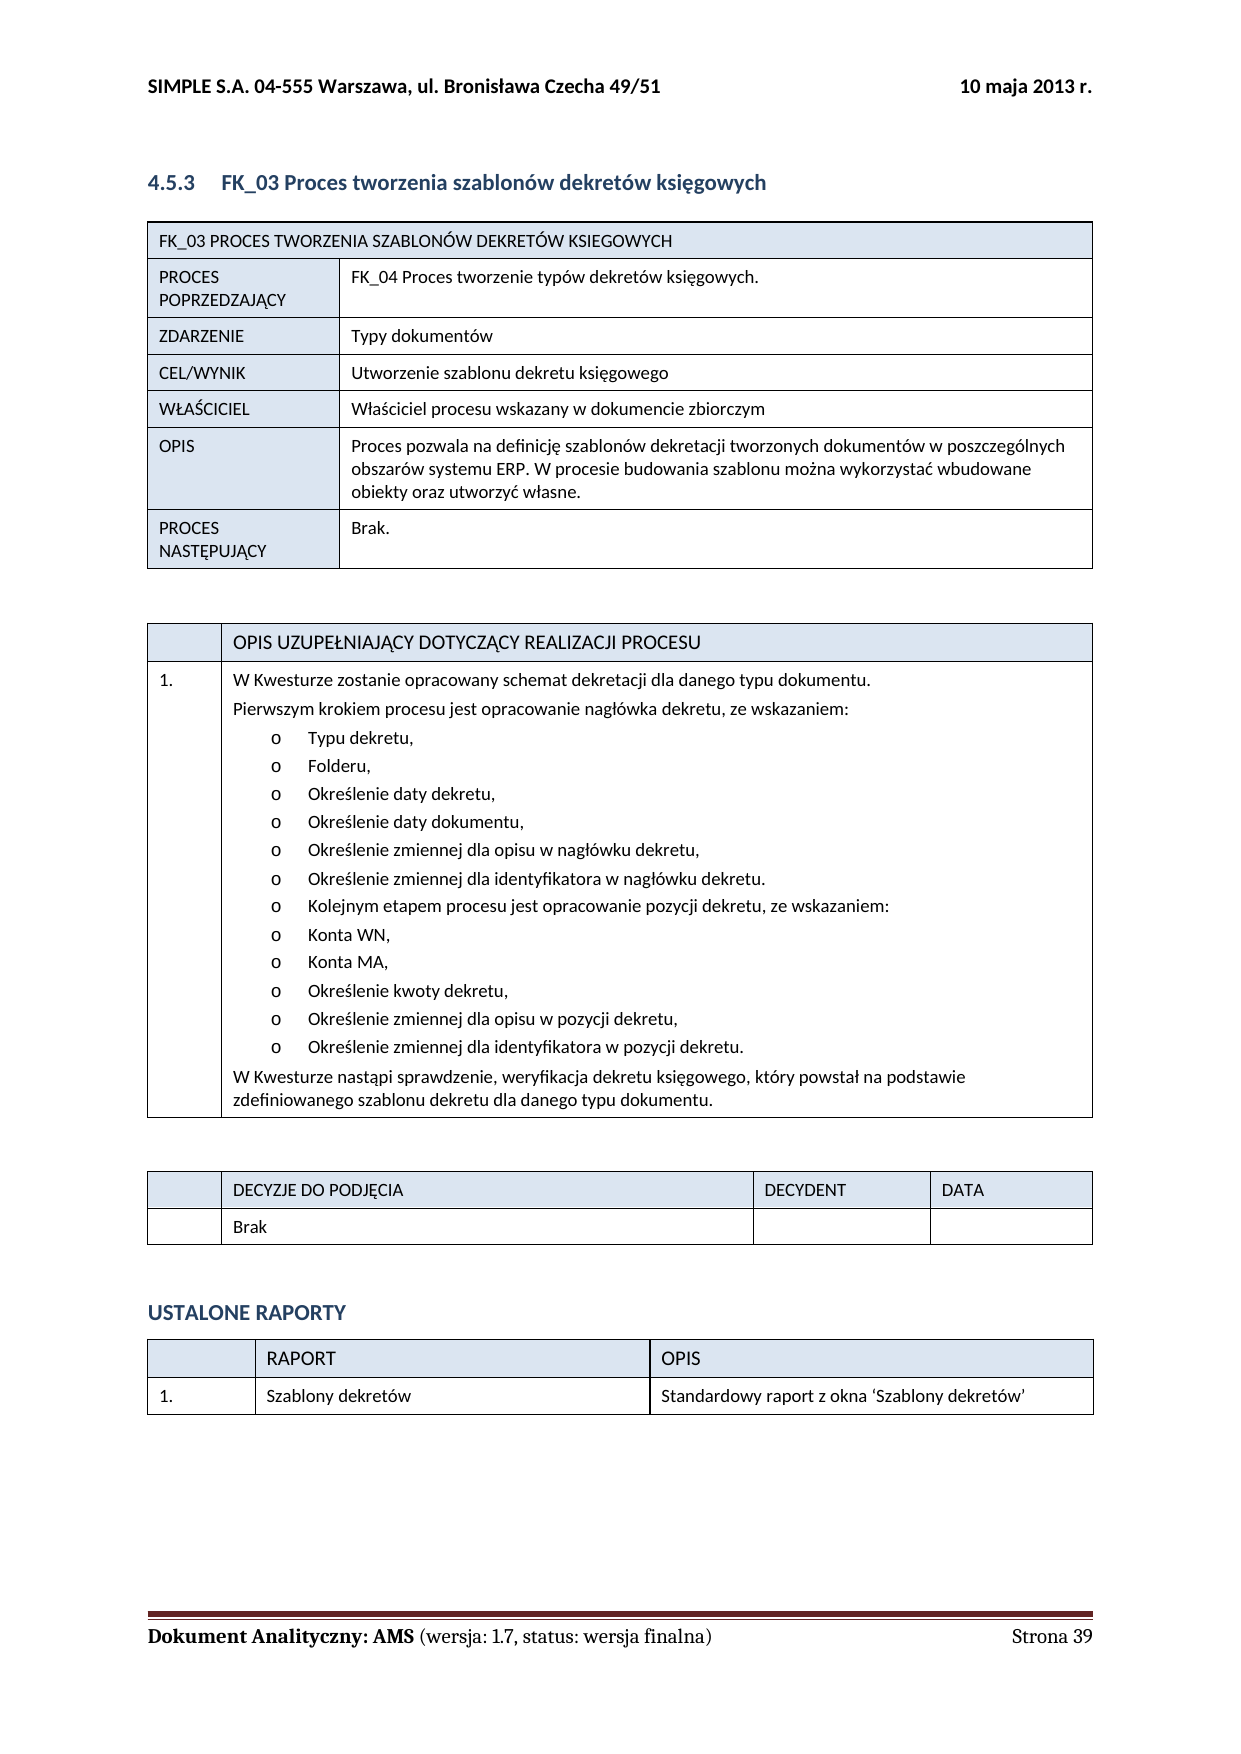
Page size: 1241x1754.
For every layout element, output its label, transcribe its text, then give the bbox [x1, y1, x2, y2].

table_header DATA [931, 1172, 1092, 1207]
table_header [148, 624, 221, 661]
table_cell Szablony dekretów [256, 1378, 649, 1413]
table_header DECYDENT [754, 1172, 930, 1207]
table_cell Właściciel procesu wskazany w dokumencie zbiorczym [340, 391, 1092, 427]
table_header [148, 1340, 255, 1377]
table_header DECYZJE DO PODJĘCIA [222, 1172, 753, 1207]
table_header FK_03 PROCES TWORZENIA SZABLONÓW DEKRETÓW KSIEGOWYCH [148, 223, 1092, 258]
table_cell ZDARZENIE [148, 318, 339, 354]
table_cell PROCES NASTĘPUJĄCY [148, 510, 339, 568]
table_cell 1. [148, 1378, 255, 1413]
table_cell [754, 1209, 930, 1244]
table_cell Brak [222, 1209, 753, 1244]
text USTALONE RAPORTY [148, 1298, 1093, 1326]
table_cell Proces pozwala na definicję szablonów dekretacji tworzonych dokumentów w poszczególnych obszarów systemu ERP. W procesie budowania szablonu można wykorzystać wbudowane obiekty oraz utworzyć własne. [340, 428, 1092, 509]
table_cell Utworzenie szablonu dekretu księgowego [340, 355, 1092, 390]
table_cell Standardowy raport z okna ‘Szablony dekretów’ [651, 1378, 1093, 1413]
table_cell Brak. [340, 510, 1092, 568]
table_cell 1. [148, 662, 221, 1117]
table_header [148, 1172, 221, 1207]
table_header RAPORT [256, 1340, 649, 1377]
table_cell WŁAŚCICIEL [148, 391, 339, 427]
table_cell FK_04 Proces tworzenie typów dekretów księgowych. [340, 259, 1092, 317]
table_cell Typy dokumentów [340, 318, 1092, 354]
table_cell [931, 1209, 1092, 1244]
table_cell PROCES POPRZEDZAJĄCY [148, 259, 339, 317]
table_header OPIS [651, 1340, 1093, 1377]
table_cell [148, 1209, 221, 1244]
table_cell W Kwesturze zostanie opracowany schemat dekretacji dla danego typu dokumentu. Pierwszym krokiem procesu jest opracowanie nagłówka dekretu, ze wskazaniem: Typu dekretu, Folderu, Określenie daty dekretu, Określenie daty dokumentu, Określenie zmiennej dla opisu w nagłówku dekretu, Określenie zmiennej dla identyfikatora w nagłówku dekretu. Kolejnym etapem procesu jest opracowanie pozycji dekretu, ze wskazaniem: Konta WN, Konta MA, Określenie kwoty dekretu, Określenie zmiennej dla opisu w pozycji dekretu, Określenie zmiennej dla identyfikatora w pozycji dekretu. W Kwesturze nastąpi sprawdzenie, weryfikacja dekretu księgowego, który powstał na podstawie zdefiniowanego szablonu dekretu dla danego typu dokumentu. [222, 662, 1092, 1117]
subtitle 4.5.3 FK_03 Proces tworzenia szablonów dekretów księgowych [148, 168, 1093, 196]
table_cell CEL/WYNIK [148, 355, 339, 390]
table_header OPIS UZUPEŁNIAJĄCY DOTYCZĄCY REALIZACJI PROCESU [222, 624, 1092, 661]
table_cell OPIS [148, 428, 339, 509]
